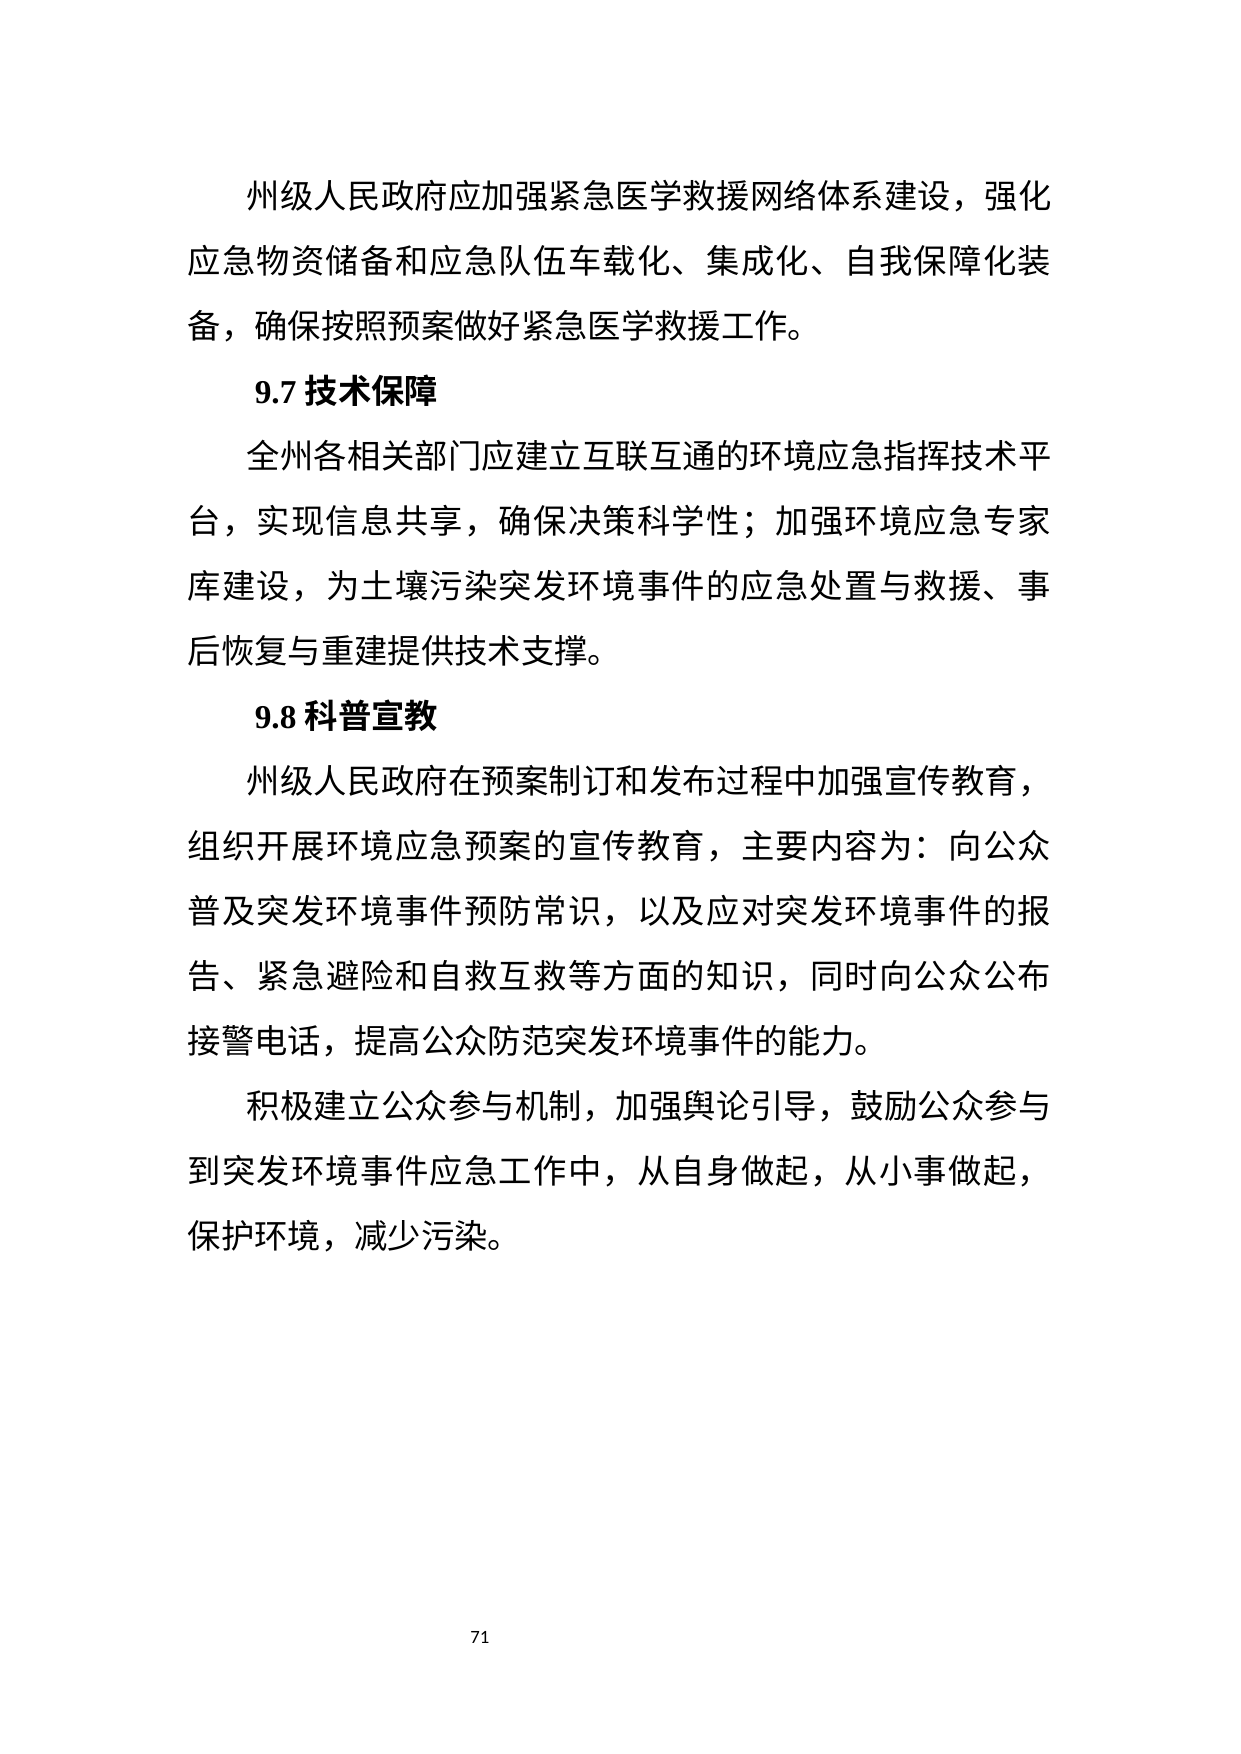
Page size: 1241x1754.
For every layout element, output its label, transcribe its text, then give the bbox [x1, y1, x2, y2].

text 州级人民政府应加强紧急医学救援网络体系建设，强化应急物资储备和应急队伍车载化、集成化、自我保障化装备，确保按照预案做好紧急医学救援工作。 [187, 162, 1053, 357]
text 州级人民政府在预案制订和发布过程中加强宣传教育，组织开展环境应急预案的宣传教育，主要内容为：向公众普及突发环境事件预防常识，以及应对突发环境事件的报告、紧急避险和自救互救等方面的知识，同时向公众公布接警电话，提高公众防范突发环境事件的能力。 [187, 747, 1053, 1072]
text 全州各相关部门应建立互联互通的环境应急指挥技术平台，实现信息共享，确保决策科学性；加强环境应急专家库建设，为土壤污染突发环境事件的应急处置与救援、事后恢复与重建提供技术支撑。 [187, 422, 1053, 682]
text 9.8 科普宣教 [187, 682, 1053, 747]
text 9.7 技术保障 [187, 357, 1053, 422]
text 积极建立公众参与机制，加强舆论引导，鼓励公众参与到突发环境事件应急工作中，从自身做起，从小事做起，保护环境，减少污染。 [187, 1072, 1053, 1267]
